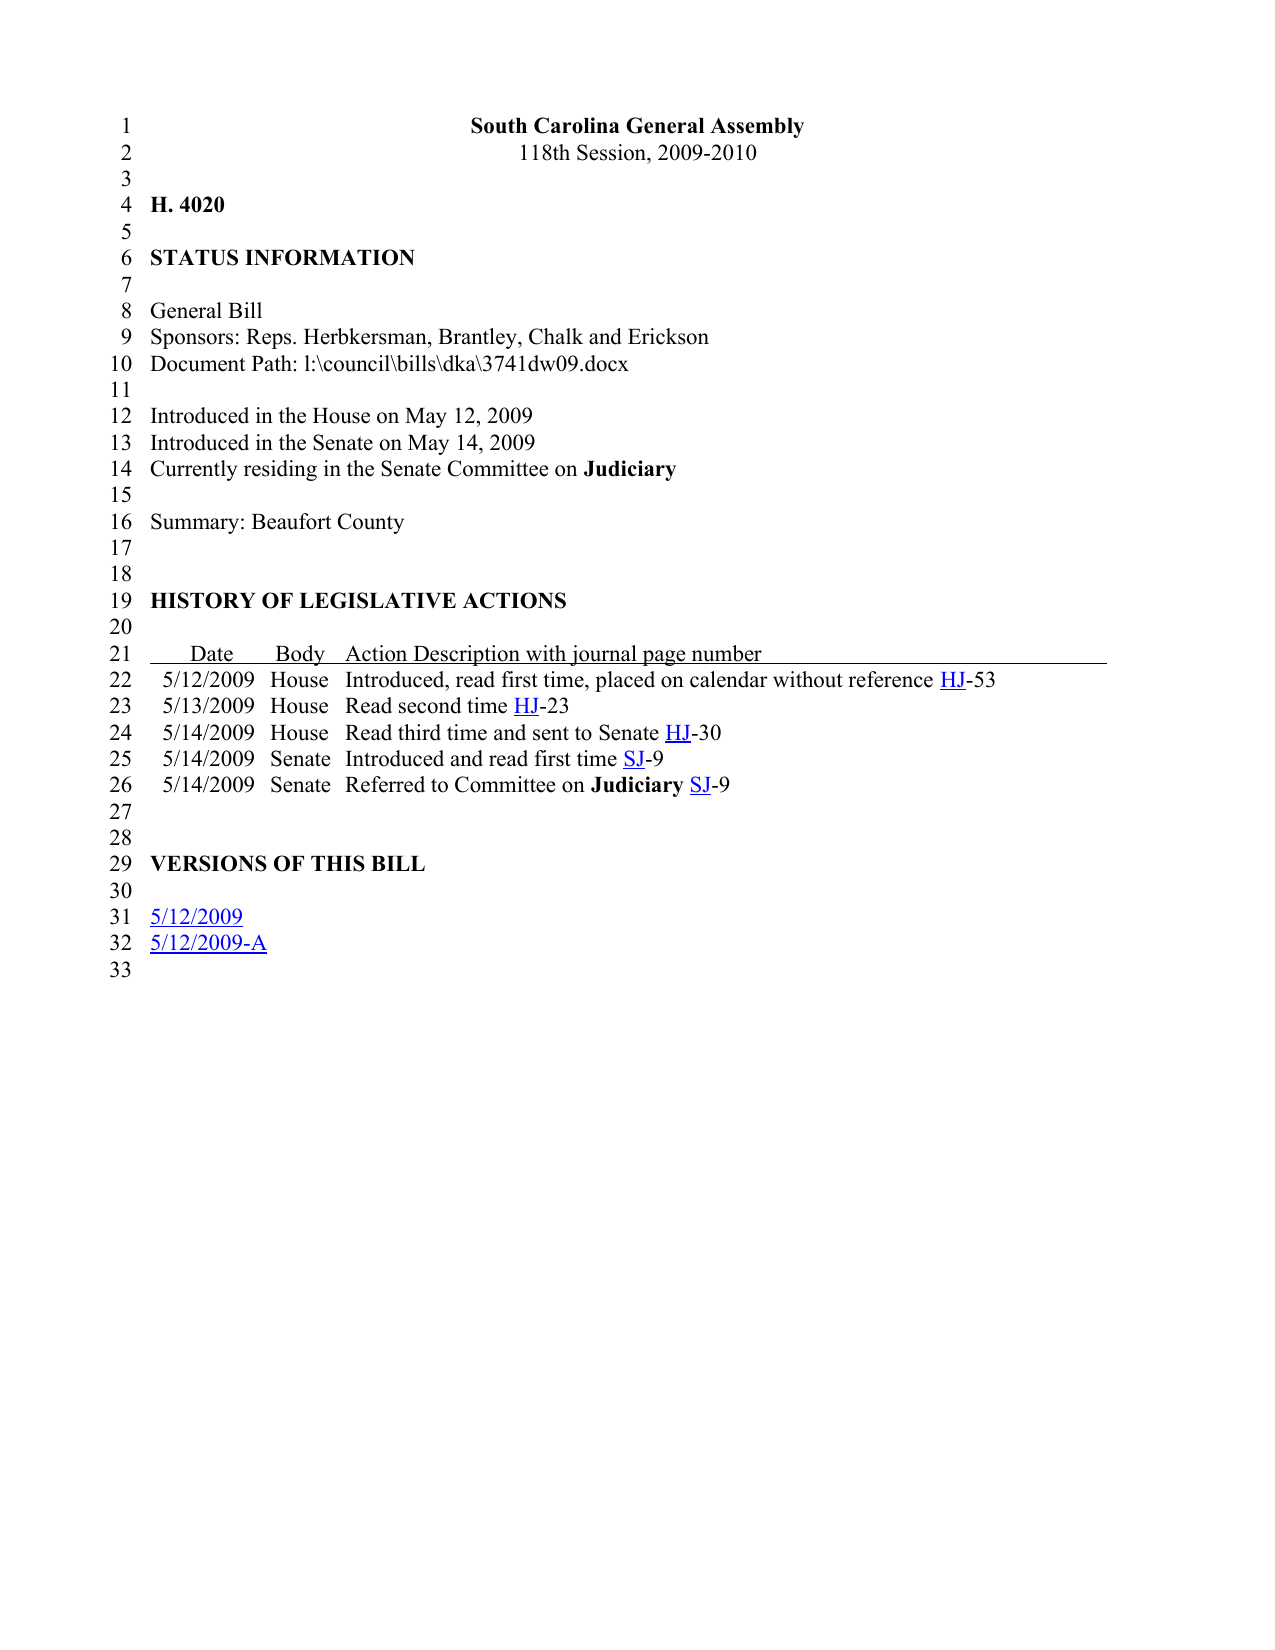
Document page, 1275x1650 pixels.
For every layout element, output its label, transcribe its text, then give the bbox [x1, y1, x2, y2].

text Currently residing in the Senate Committee on Judiciary [150, 455, 1125, 481]
text 5/14/2009 Senate Introduced and read first time SJ-9 [150, 745, 1125, 771]
text Introduced in the Senate on May 14, 2009 [150, 429, 1125, 455]
text South Carolina General Assembly [150, 112, 1125, 139]
text 118th Session, 2009-2010 [150, 139, 1125, 165]
text HISTORY OF LEGISLATIVE ACTIONS [150, 587, 1125, 613]
text STATUS INFORMATION [150, 244, 1125, 271]
text 5/14/2009 Senate Referred to Committee on Judiciary SJ-9 [150, 771, 1125, 798]
text General Bill [150, 297, 1125, 323]
text 5/12/2009 House Introduced, read first time, placed on calendar without reference HJ-53 [150, 666, 1125, 692]
text 5/13/2009 House Read second time HJ-23 [150, 692, 1125, 719]
text 5/14/2009 House Read third time and sent to Senate HJ-30 [150, 719, 1125, 745]
text Sponsors: Reps. Herbkersman, Brantley, Chalk and Erickson [150, 323, 1125, 350]
text Document Path: l:\council\bills\dka\3741dw09.docx [150, 350, 1125, 376]
text 5/12/2009-A [150, 929, 1125, 956]
text VERSIONS OF THIS BILL [150, 850, 1125, 877]
text H. 4020 [150, 192, 1125, 218]
text Introduced in the House on May 12, 2009 [150, 402, 1125, 429]
text Date Body Action Description with journal page number [150, 639, 1125, 666]
text 5/12/2009 [150, 903, 1125, 929]
text Summary: Beaufort County [150, 508, 1125, 534]
